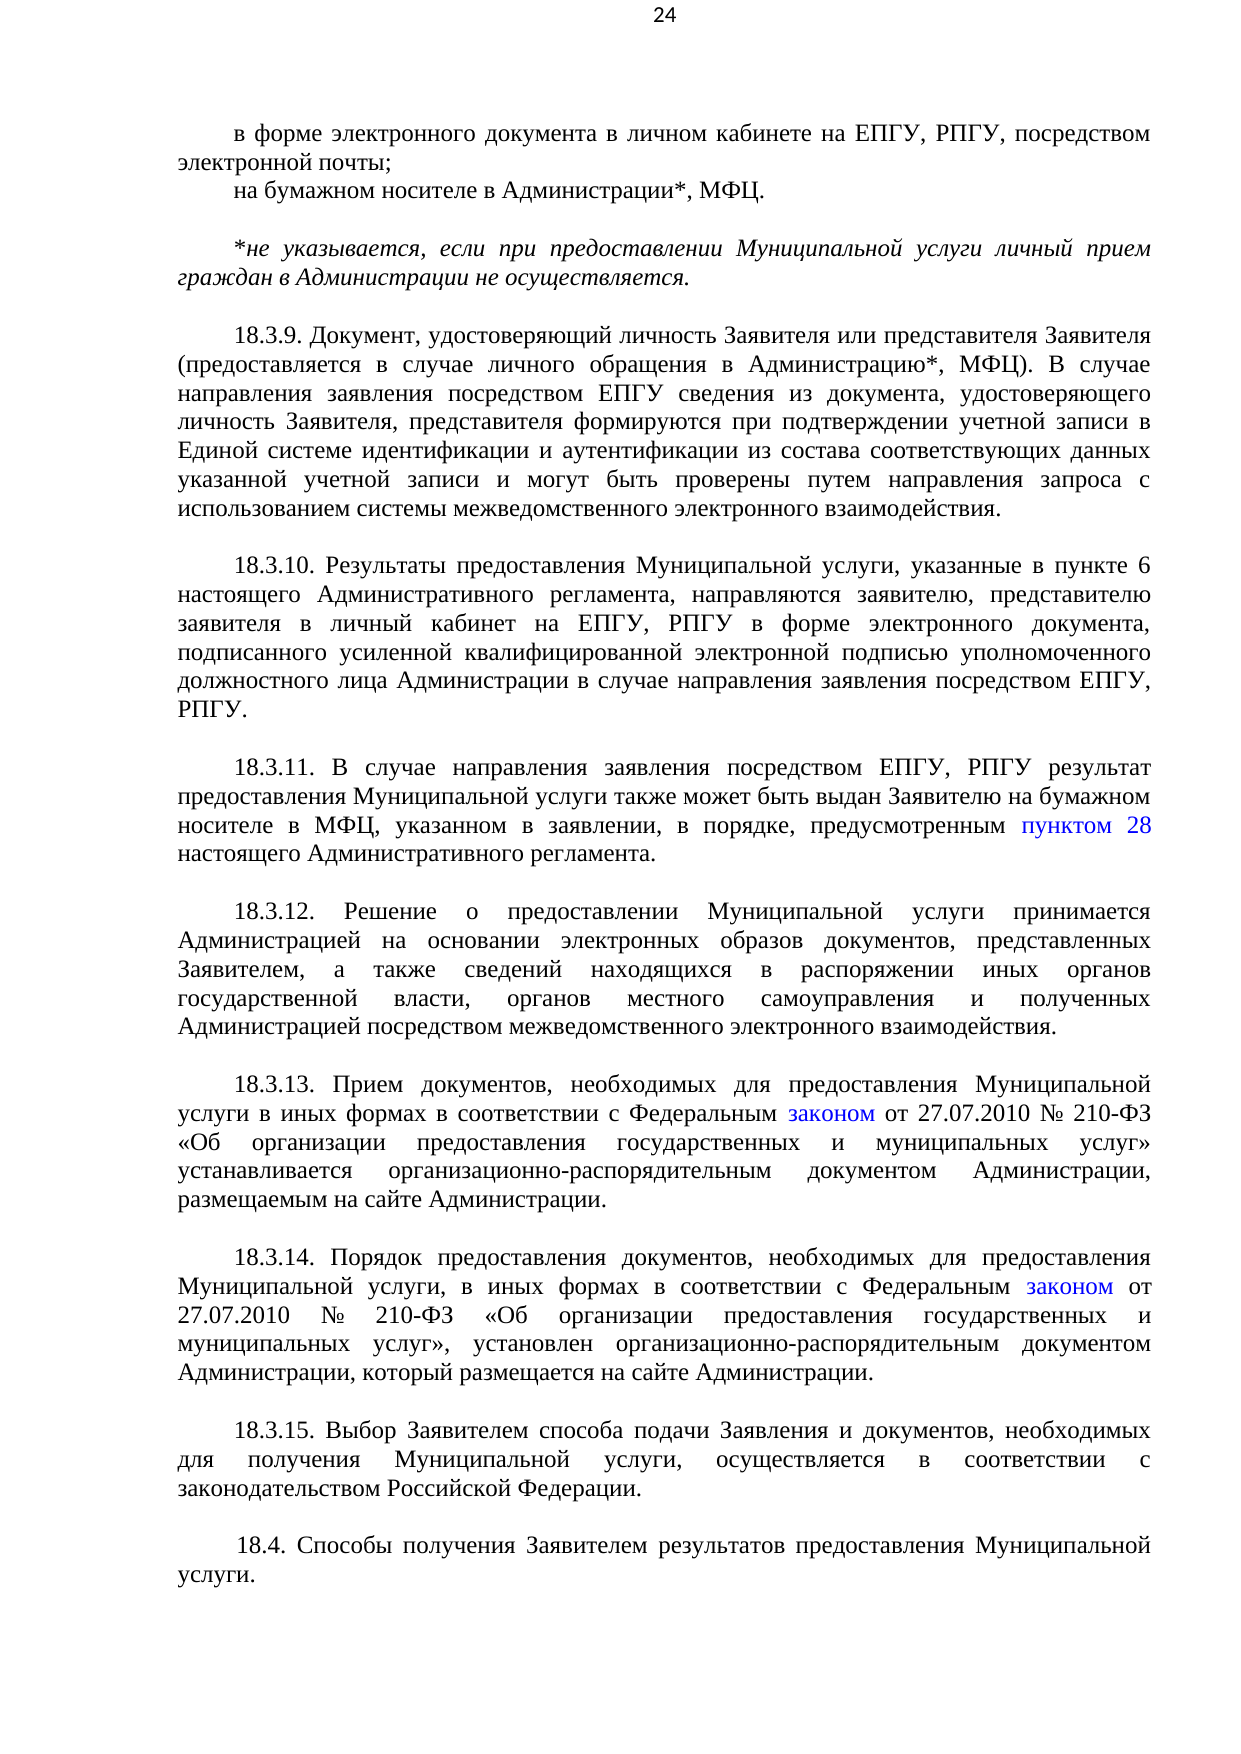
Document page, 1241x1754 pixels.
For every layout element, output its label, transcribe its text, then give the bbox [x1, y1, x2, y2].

text в форме электронного документа в личном кабинете на ЕПГУ, РПГУ, посредством электронной почты; [177, 118, 1152, 176]
text 18.3.12. Решение о предоставлении Муниципальной услуги принимается Администрацией на основании электронных образов документов, представленных Заявителем, а также сведений находящихся в распоряжении иных органов государственной власти, органов местного самоуправления и полученных Администрацией посредством межведомственного электронного взаимодействия. [177, 896, 1152, 1040]
text 18.3.14. Порядок предоставления документов, необходимых для предоставления Муниципальной услуги, в иных формах в соответствии с Федеральным законом от 27.07.2010 № 210-ФЗ «Об организации предоставления государственных и муниципальных услуг», установлен организационно-распорядительным документом Администрации, который размещается на сайте Администрации. [177, 1242, 1152, 1386]
text 18.4. Способы получения Заявителем результатов предоставления Муниципальной услуги. [177, 1530, 1152, 1588]
text 18.3.10. Результаты предоставления Муниципальной услуги, указанные в пункте 6 настоящего Административного регламента, направляются заявителю, представителю заявителя в личный кабинет на ЕПГУ, РПГУ в форме электронного документа, подписанного усиленной квалифицированной электронной подписью уполномоченного должностного лица Администрации в случае направления заявления посредством ЕПГУ, РПГУ. [177, 551, 1152, 723]
text 18.3.11. В случае направления заявления посредством ЕПГУ, РПГУ результат предоставления Муниципальной услуги также может быть выдан Заявителю на бумажном носителе в МФЦ, указанном в заявлении, в порядке, предусмотренным пунктом 28 настоящего Административного регламента. [177, 752, 1152, 867]
text 18.3.15. Выбор Заявителем способа подачи Заявления и документов, необходимых для получения Муниципальной услуги, осуществляется в соответствии с законодательством Российской Федерации. [177, 1415, 1152, 1501]
text 18.3.9. Документ, удостоверяющий личность Заявителя или представителя Заявителя (предоставляется в случае личного обращения в Администрацию*, МФЦ). В случае направления заявления посредством ЕПГУ сведения из документа, удостоверяющего личность Заявителя, представителя формируются при подтверждении учетной записи в Единой системе идентификации и аутентификации из состава соответствующих данных указанной учетной записи и могут быть проверены путем направления запроса с использованием системы межведомственного электронного взаимодействия. [177, 320, 1152, 521]
text на бумажном носителе в Администрации*, МФЦ. [177, 176, 1152, 204]
text 18.3.13. Прием документов, необходимых для предоставления Муниципальной услуги в иных формах в соответствии с Федеральным законом от 27.07.2010 № 210-ФЗ «Об организации предоставления государственных и муниципальных услуг» устанавливается организационно-распорядительным документом Администрации, размещаемым на сайте Администрации. [177, 1069, 1152, 1213]
text *не указывается, если при предоставлении Муниципальной услуги личный прием граждан в Администрации не осуществляется. [177, 233, 1152, 291]
